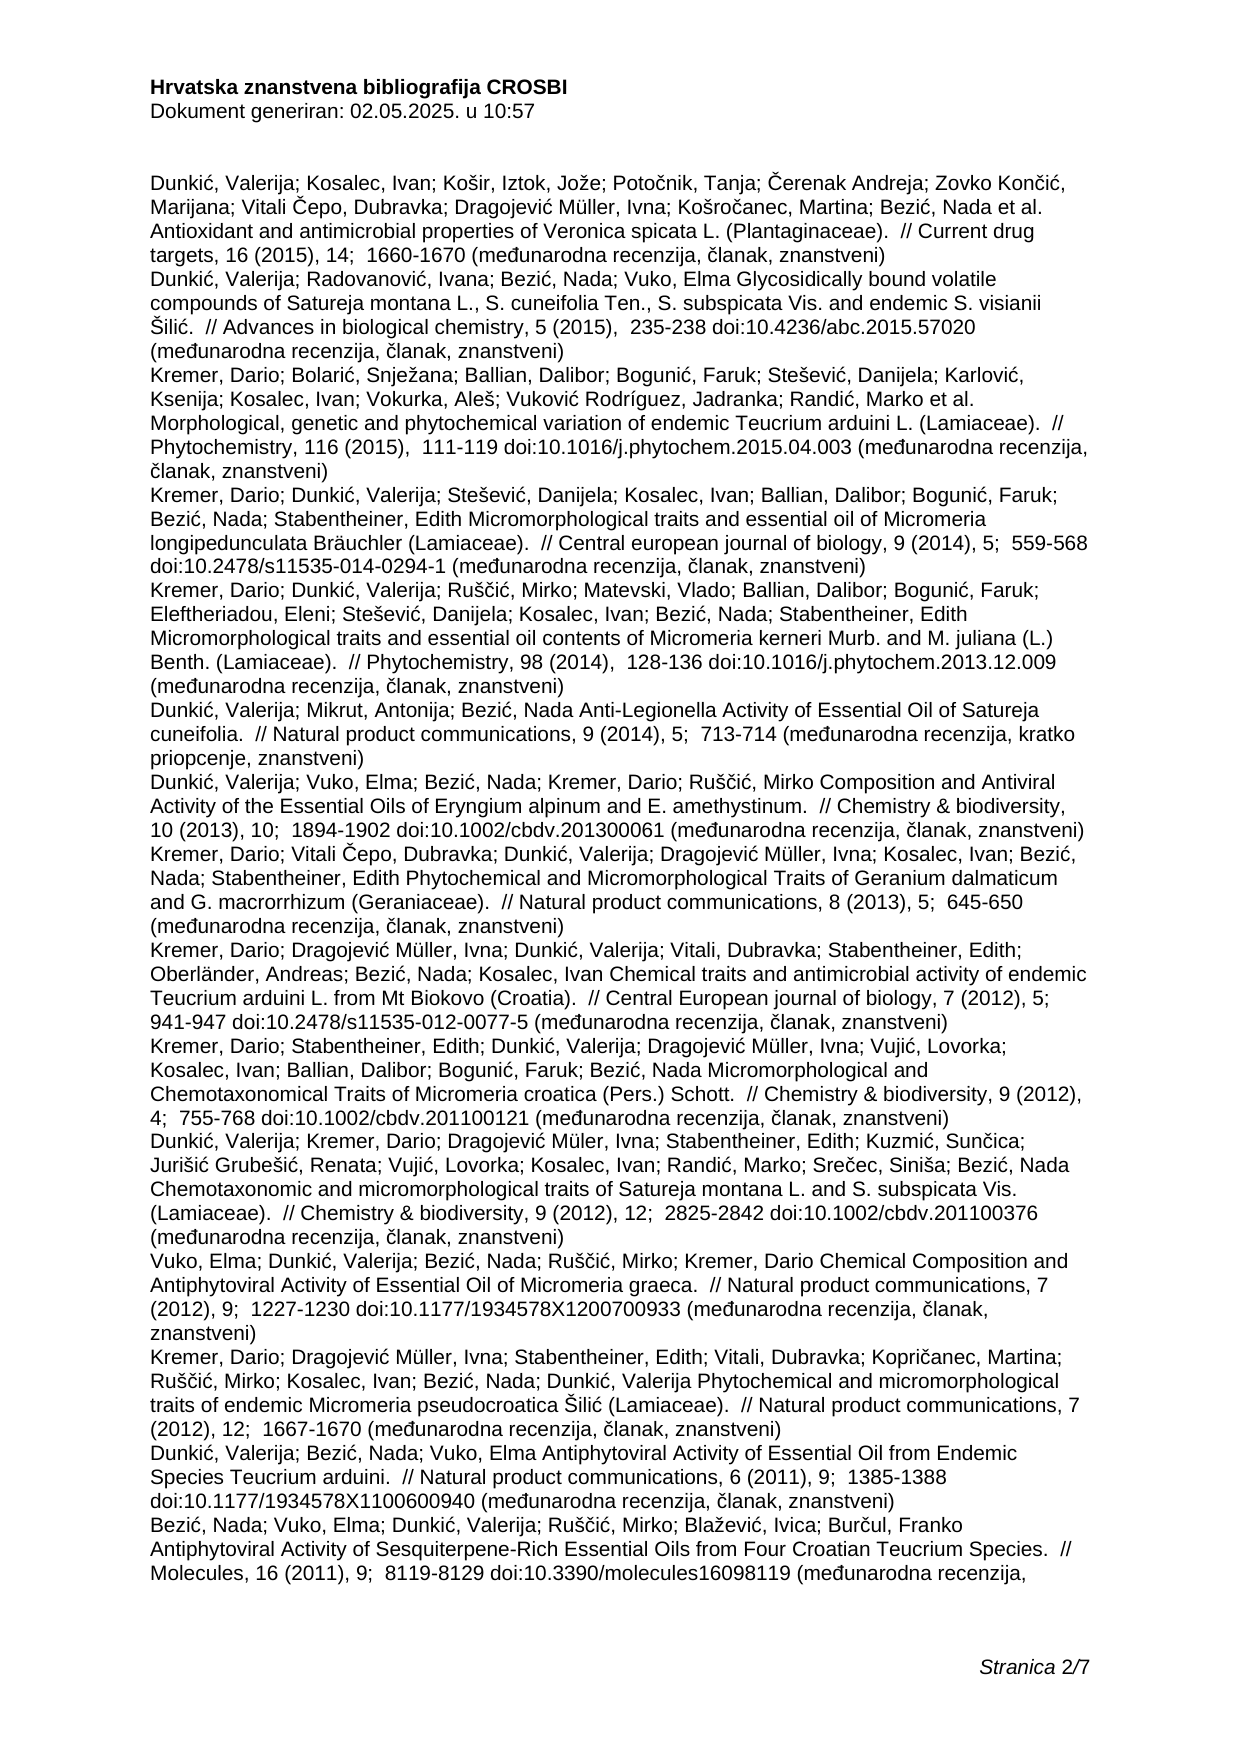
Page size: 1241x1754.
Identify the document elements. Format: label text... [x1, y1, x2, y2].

text Dunkić, Valerija; Mikrut, Antonija; Bezić, Nada [150, 698, 1090, 770]
text Kremer, Dario; Stabentheiner, Edith; Dunkić, Valerija; Dragojević Müller, Ivna; Vujić, Lovorka; Kosalec, Ivan; Ballian, Dalibor; Bogunić, Faruk; Bezić, Nada [150, 1033, 1090, 1129]
text Vuko, Elma; Dunkić, Valerija; Bezić, Nada; Ruščić, Mirko; Kremer, Dario [150, 1249, 1090, 1345]
text Kremer, Dario; Vitali Čepo, Dubravka; Dunkić, Valerija; Dragojević Müller, Ivna; Kosalec, Ivan; Bezić, Nada; Stabentheiner, Edith [150, 842, 1090, 938]
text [150, 1513, 1090, 1584]
text Dunkić, Valerija; Radovanović, Ivana; Bezić, Nada; Vuko, Elma [150, 267, 1090, 363]
text Kremer, Dario; Dragojević Müller, Ivna; Stabentheiner, Edith; Vitali, Dubravka; Kopričanec, Martina; Ruščić, Mirko; Kosalec, Ivan; Bezić, Nada; Dunkić, Valerija [150, 1345, 1090, 1441]
text Kremer, Dario; Dragojević Müller, Ivna; Dunkić, Valerija; Vitali, Dubravka; Stabentheiner, Edith; Oberländer, Andreas; Bezić, Nada; Kosalec, Ivan [150, 938, 1090, 1033]
text Kremer, Dario; Bolarić, Snježana; Ballian, Dalibor; Bogunić, Faruk; Stešević, Danijela; Karlović, Ksenija; Kosalec, Ivan; Vokurka, Aleš; Vuković Rodríguez, Jadranka; Randić, Marko et al. [150, 363, 1090, 482]
text Dunkić, Valerija; Vuko, Elma; Bezić, Nada; Kremer, Dario; Ruščić, Mirko [150, 770, 1090, 842]
text Kremer, Dario; Dunkić, Valerija; Stešević, Danijela; Kosalec, Ivan; Ballian, Dalibor; Bogunić, Faruk; Bezić, Nada; Stabentheiner, Edith [150, 482, 1090, 578]
text Dunkić, Valerija; Kremer, Dario; Dragojević Müler, Ivna; Stabentheiner, Edith; Kuzmić, Sunčica; Jurišić Grubešić, Renata; Vujić, Lovorka; Kosalec, Ivan; Randić, Marko; Srečec, Siniša; Bezić, Nada [150, 1129, 1090, 1249]
text Dunkić, Valerija; Bezić, Nada; Vuko, Elma [150, 1441, 1090, 1513]
text Kremer, Dario; Dunkić, Valerija; Ruščić, Mirko; Matevski, Vlado; Ballian, Dalibor; Bogunić, Faruk; Eleftheriadou, Eleni; Stešević, Danijela; Kosalec, Ivan; Bezić, Nada; Stabentheiner, Edith [150, 578, 1090, 698]
text Dunkić, Valerija; Kosalec, Ivan; Košir, Iztok, Jože; Potočnik, Tanja; Čerenak Andreja; Zovko Končić, Marijana; Vitali Čepo, Dubravka; Dragojević Müller, Ivna; Košročanec, Martina; Bezić, Nada et al. [150, 171, 1090, 267]
